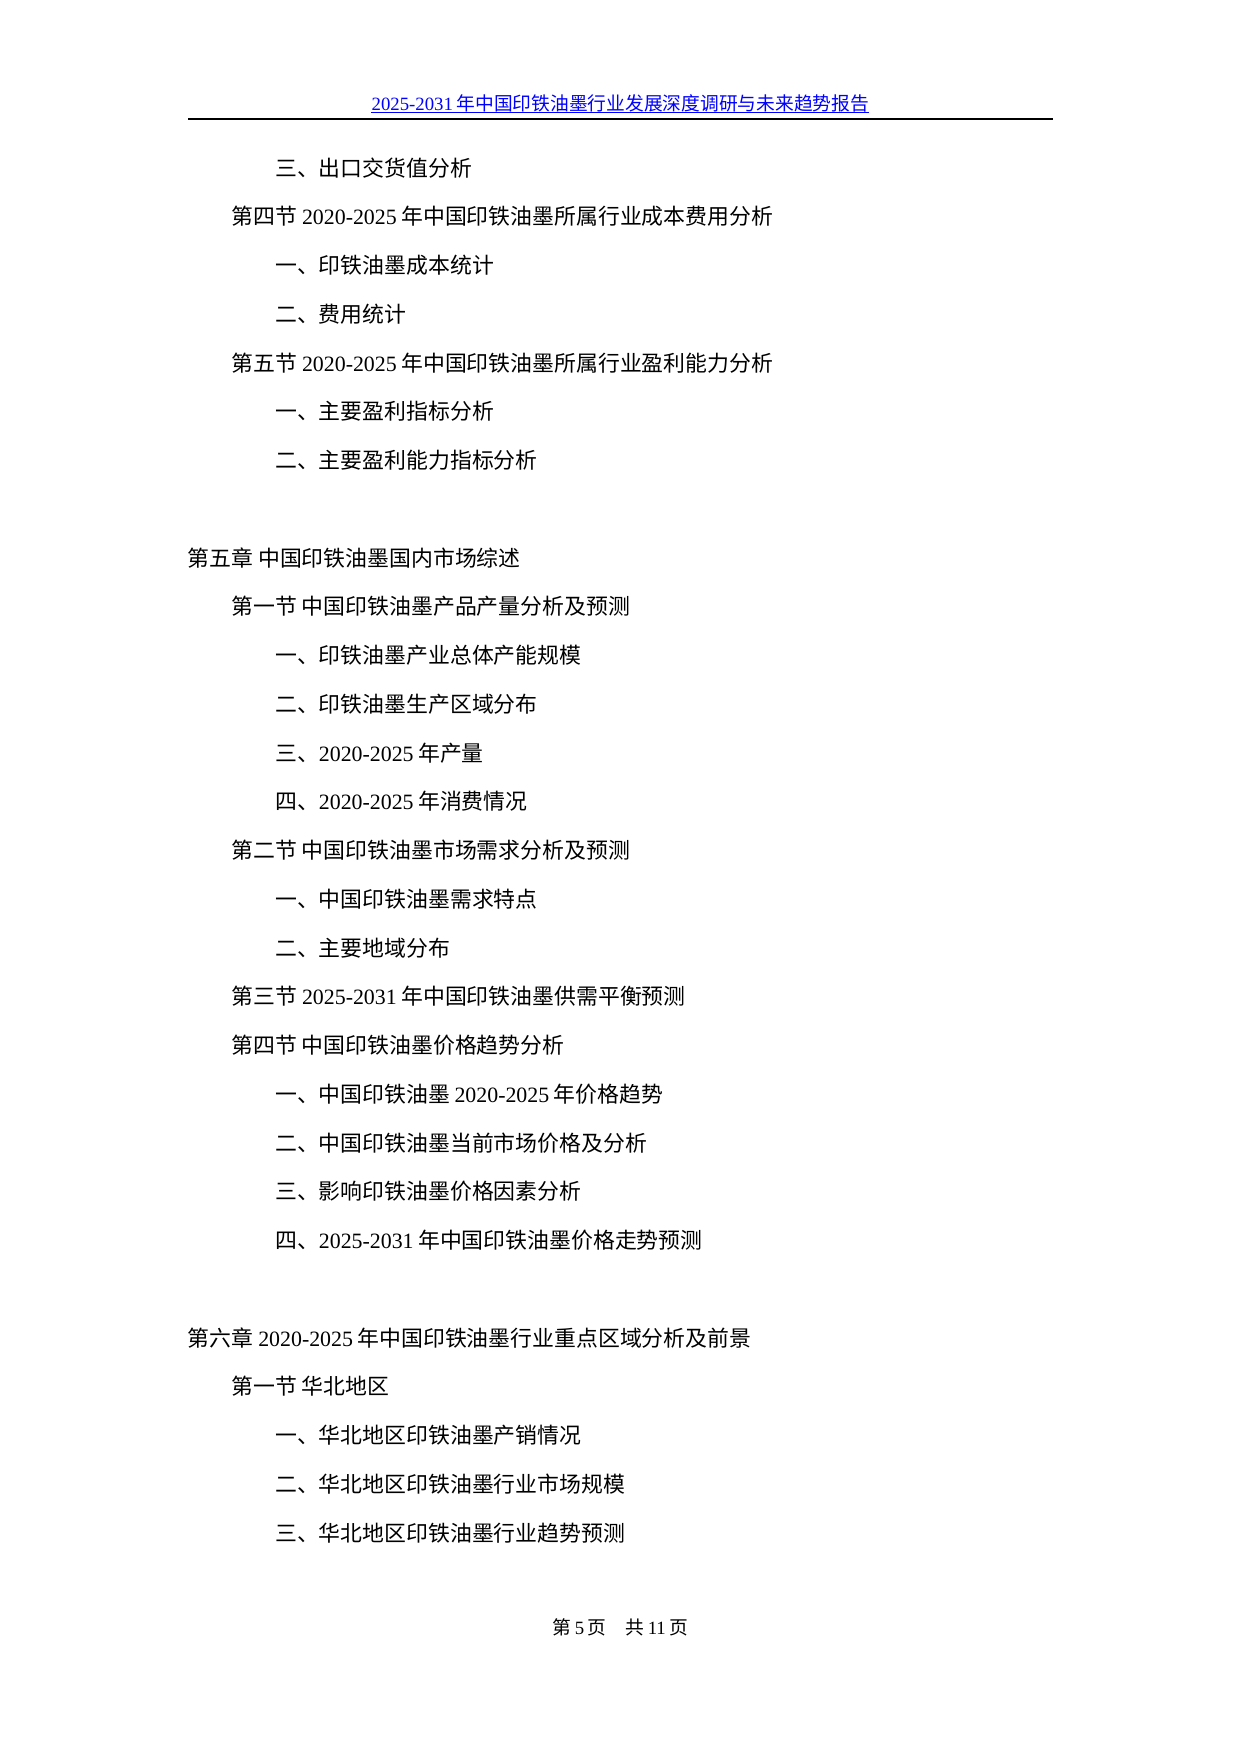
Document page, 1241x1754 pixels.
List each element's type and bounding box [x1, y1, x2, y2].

text [187, 150, 1053, 1548]
